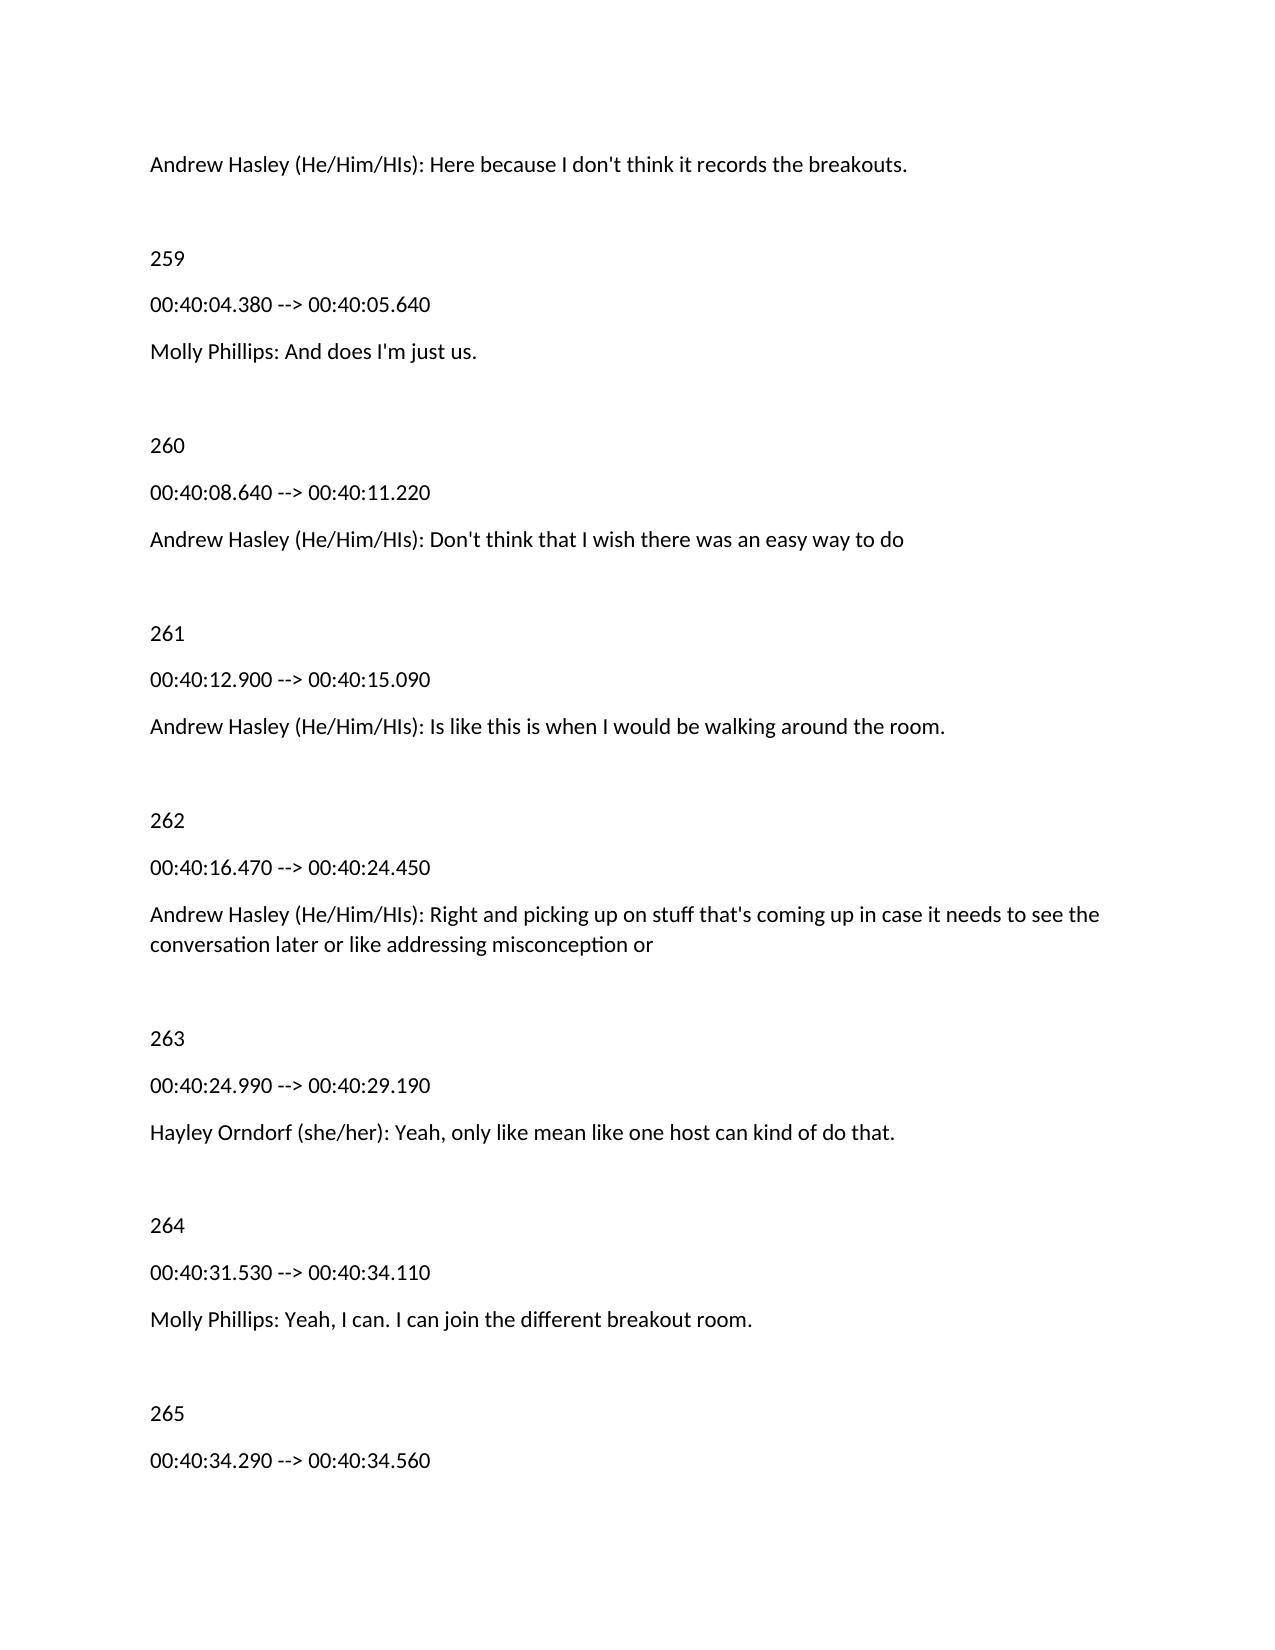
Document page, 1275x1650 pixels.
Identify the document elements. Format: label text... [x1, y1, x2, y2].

text 262 [150, 806, 1125, 834]
text 00:40:34.290 --> 00:40:34.560 [150, 1446, 1125, 1474]
text Andrew Hasley (He/Him/HIs): Don't think that I wish there was an easy way to do [150, 525, 1125, 553]
text Molly Phillips: And does I'm just us. [150, 337, 1125, 366]
text 264 [150, 1211, 1125, 1239]
text 263 [150, 1024, 1125, 1052]
text 00:40:04.380 --> 00:40:05.640 [150, 291, 1125, 319]
text Andrew Hasley (He/Him/HIs): Here because I don't think it records the breakouts. [150, 150, 1125, 178]
text Molly Phillips: Yeah, I can. I can join the different breakout room. [150, 1305, 1125, 1333]
text 00:40:16.470 --> 00:40:24.450 [150, 853, 1125, 881]
text 261 [150, 619, 1125, 647]
text 00:40:12.900 --> 00:40:15.090 [150, 666, 1125, 694]
text 00:40:24.990 --> 00:40:29.190 [150, 1071, 1125, 1099]
text Andrew Hasley (He/Him/HIs): Right and picking up on stuff that's coming up in case it needs to see the conversation later or like addressing misconception or [150, 900, 1125, 958]
text 260 [150, 431, 1125, 459]
text 259 [150, 244, 1125, 272]
text 265 [150, 1399, 1125, 1427]
text 00:40:31.530 --> 00:40:34.110 [150, 1258, 1125, 1286]
text Andrew Hasley (He/Him/HIs): Is like this is when I would be walking around the room. [150, 712, 1125, 741]
text Hayley Orndorf (she/her): Yeah, only like mean like one host can kind of do that. [150, 1118, 1125, 1146]
text 00:40:08.640 --> 00:40:11.220 [150, 478, 1125, 506]
